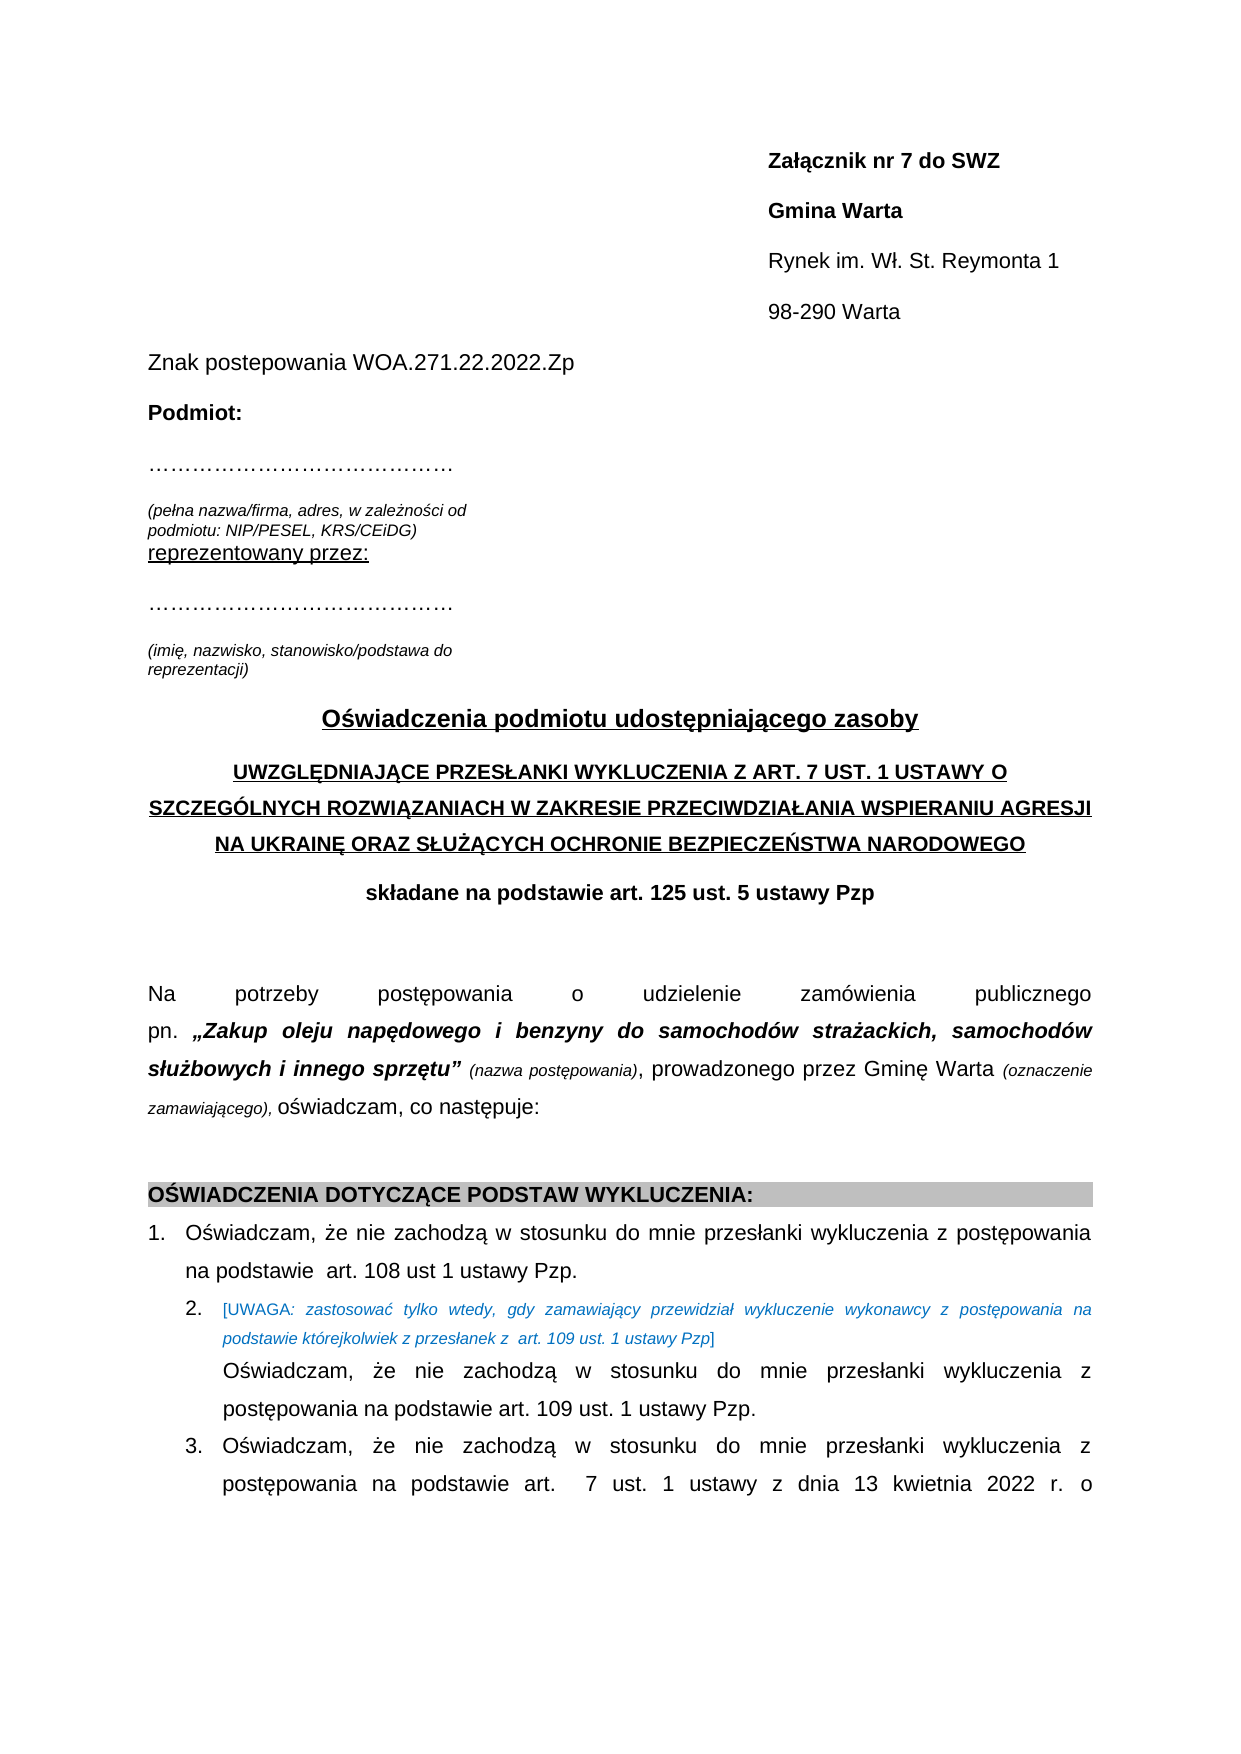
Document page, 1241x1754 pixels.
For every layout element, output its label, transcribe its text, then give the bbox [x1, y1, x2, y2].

text Znak postepowania WOA.271.22.2022.Zp [148, 349, 1093, 376]
list Oświadczam, że nie zachodzą w stosunku do mnie przesłanki wykluczenia z postępowania na podstawie art. 108 ust 1 ustawy Pzp. [148, 1220, 1093, 1283]
text Załącznik nr 7 do SWZ [694, 148, 1093, 173]
text Oświadczam, że nie zachodzą w stosunku do mnie przesłanki wykluczenia z postępowania na podstawie art. 109 ust. 1 ustawy Pzp. [223, 1358, 1093, 1421]
text składane na podstawie art. 125 ust. 5 ustawy Pzp [148, 880, 1093, 905]
text Podmiot: [148, 400, 1093, 426]
text Rynek im. Wł. St. Reymonta 1 [768, 248, 1093, 274]
text OŚWIADCZENIA DOTYCZĄCE PODSTAW WYKLUCZENIA: [148, 1182, 1093, 1207]
text Oświadczenia podmiotu udostępniającego zasoby [148, 704, 1093, 733]
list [185, 1433, 1093, 1496]
text 98-290 Warta [768, 299, 1093, 324]
list [UWAGA: zastosować tylko wtedy, gdy zamawiający przewidział wykluczenie wykonawcy z postępowania na podstawie którejkolwiek z przesłanek z art. 109 ust. 1 ustawy Pzp] [185, 1296, 1093, 1348]
text …………………………………… [148, 451, 472, 476]
text Gmina Warta [768, 198, 1093, 223]
text …………………………………… [148, 590, 472, 615]
text reprezentowany przez: [148, 539, 1093, 565]
text (pełna nazwa/firma, adres, w zależności od podmiotu: NIP/PESEL, KRS/CEiDG) [148, 501, 472, 539]
text UWZGLĘDNIAJĄCE PRZESŁANKI WYKLUCZENIA Z ART. 7 UST. 1 USTAWY o szczególnych rozwiązaniach w zakresie przeciwdziałania wspieraniu agresji na Ukrainę oraz służących ochronie bezpieczeństwa narodowego [148, 759, 1093, 855]
text (imię, nazwisko, stanowisko/podstawa do reprezentacji) [148, 640, 472, 679]
text Na potrzeby postępowania o udzielenie zamówienia publicznego pn. „Zakup oleju napędowego i benzyny do samochodów strażackich, samochodów służbowych i innego sprzętu” (nazwa postępowania), prowadzonego przez Gminę Warta (oznaczenie zamawiającego), oświadczam, co następuje: [148, 981, 1093, 1119]
